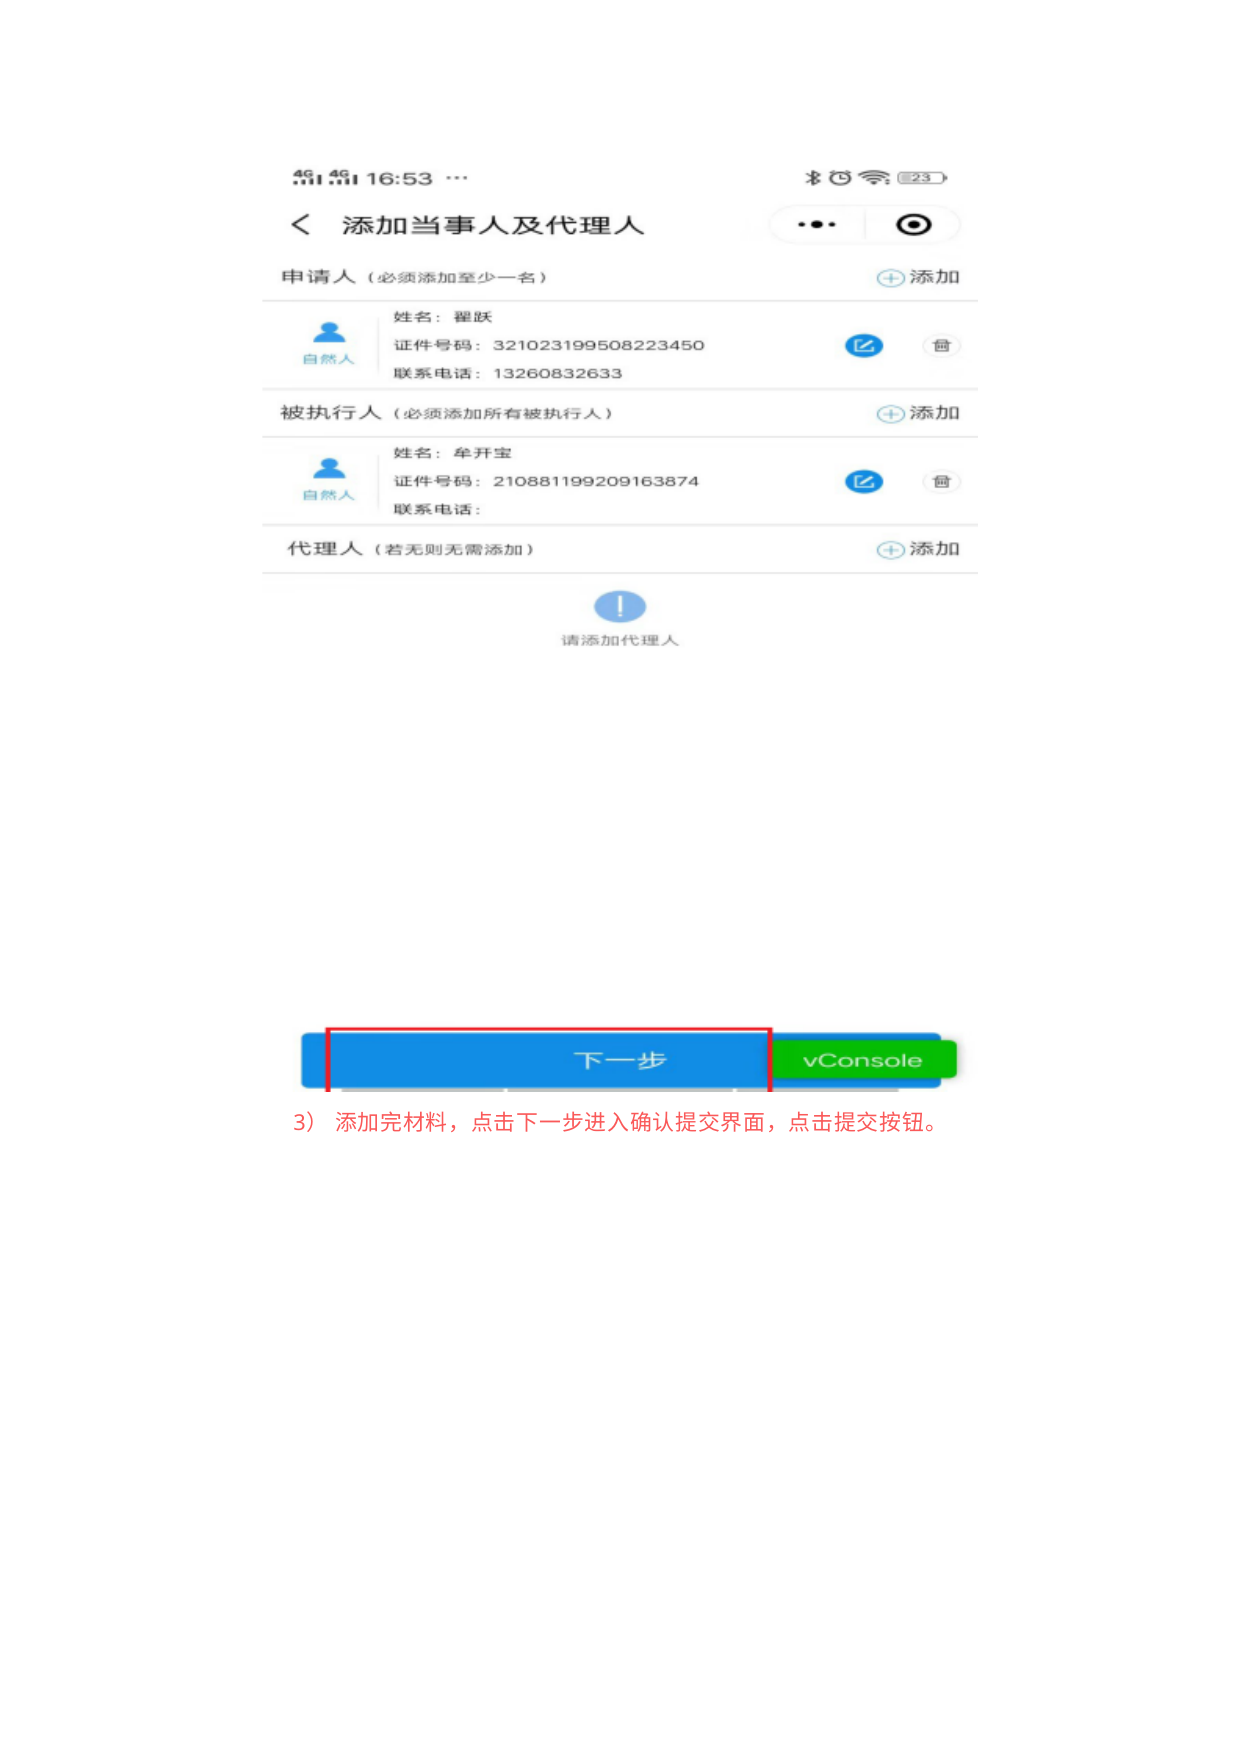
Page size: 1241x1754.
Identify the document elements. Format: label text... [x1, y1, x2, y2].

text 3） 添加完材料，点击下一步进入确认提交界面，点击提交按钮。 [187, 1104, 1053, 1137]
picture [262, 162, 978, 1092]
